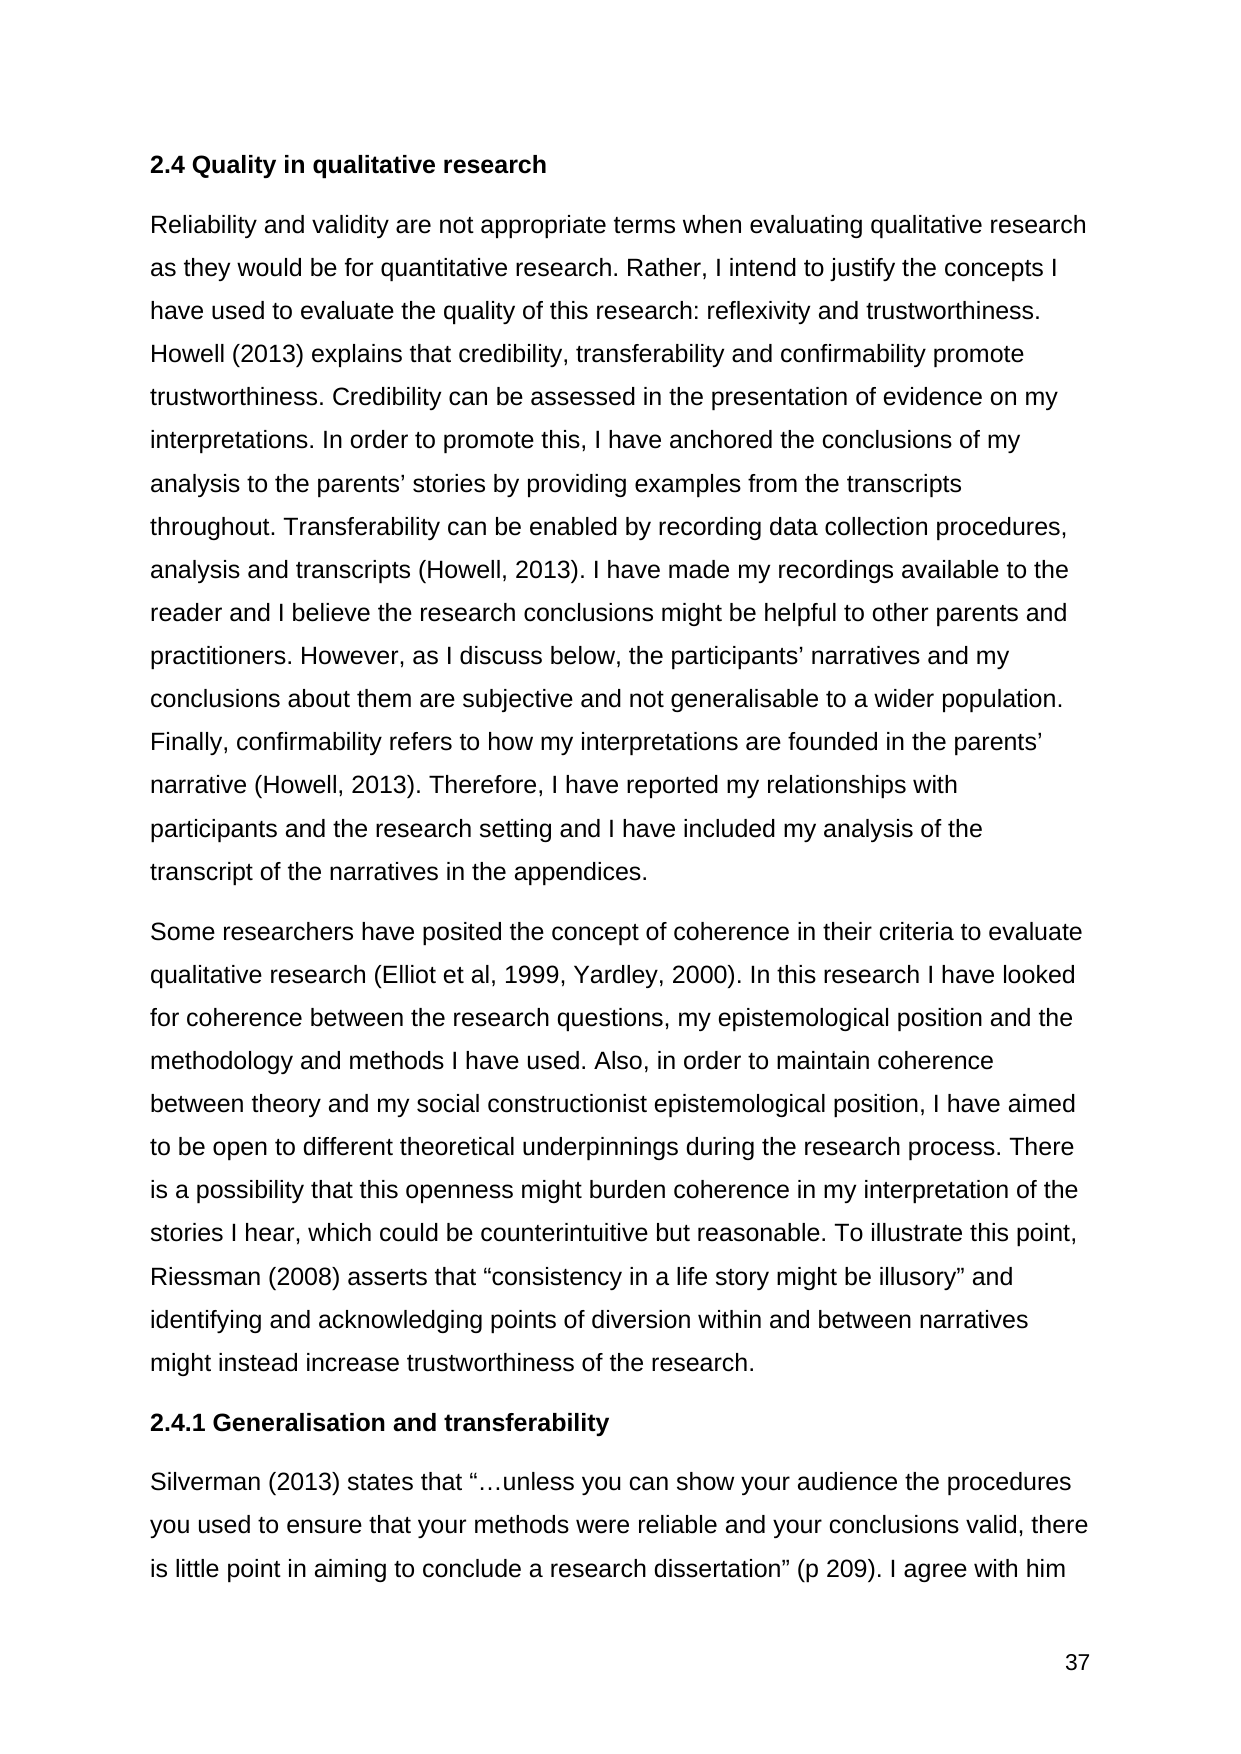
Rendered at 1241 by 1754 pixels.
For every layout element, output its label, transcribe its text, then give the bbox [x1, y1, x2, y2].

text 2.4.1 Generalisation and transferability [150, 1407, 1090, 1436]
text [150, 1467, 1090, 1582]
text Reliability and validity are not appropriate terms when evaluating qualitative research as they would be for quantitative research. Rather, I intend to justify the concepts I have used to evaluate the quality of this research: reflexivity and trustworthiness. Howell (2013) explains that credibility, transferability and confirmability promote trustworthiness. Credibility can be assessed in the presentation of evidence on my interpretations. In order to promote this, I have anchored the conclusions of my analysis to the parents’ stories by providing examples from the transcripts throughout. Transferability can be enabled by recording data collection procedures, analysis and transcripts (Howell, 2013). I have made my recordings available to the reader and I believe the research conclusions might be helpful to other parents and practitioners. However, as I discuss below, the participants’ narratives and my conclusions about them are subjective and not generalisable to a wider population. Finally, confirmability refers to how my interpretations are founded in the parents’ narrative (Howell, 2013). Therefore, I have reported my relationships with participants and the research setting and I have included my analysis of the transcript of the narratives in the appendices. [150, 210, 1090, 885]
text Some researchers have posited the concept of coherence in their criteria to evaluate qualitative research (Elliot et al, 1999, Yardley, 2000). In this research I have looked for coherence between the research questions, my epistemological position and the methodology and methods I have used. Also, in order to maintain coherence between theory and my social constructionist epistemological position, I have aimed to be open to different theoretical underpinnings during the research process. There is a possibility that this openness might burden coherence in my interpretation of the stories I hear, which could be counterintuitive but reasonable. To illustrate this point, Riessman (2008) asserts that “consistency in a life story might be illusory” and identifying and acknowledging points of diversion within and between narratives might instead increase trustworthiness of the research. [150, 916, 1090, 1376]
text 2.4 Quality in qualitative research [150, 150, 1090, 179]
